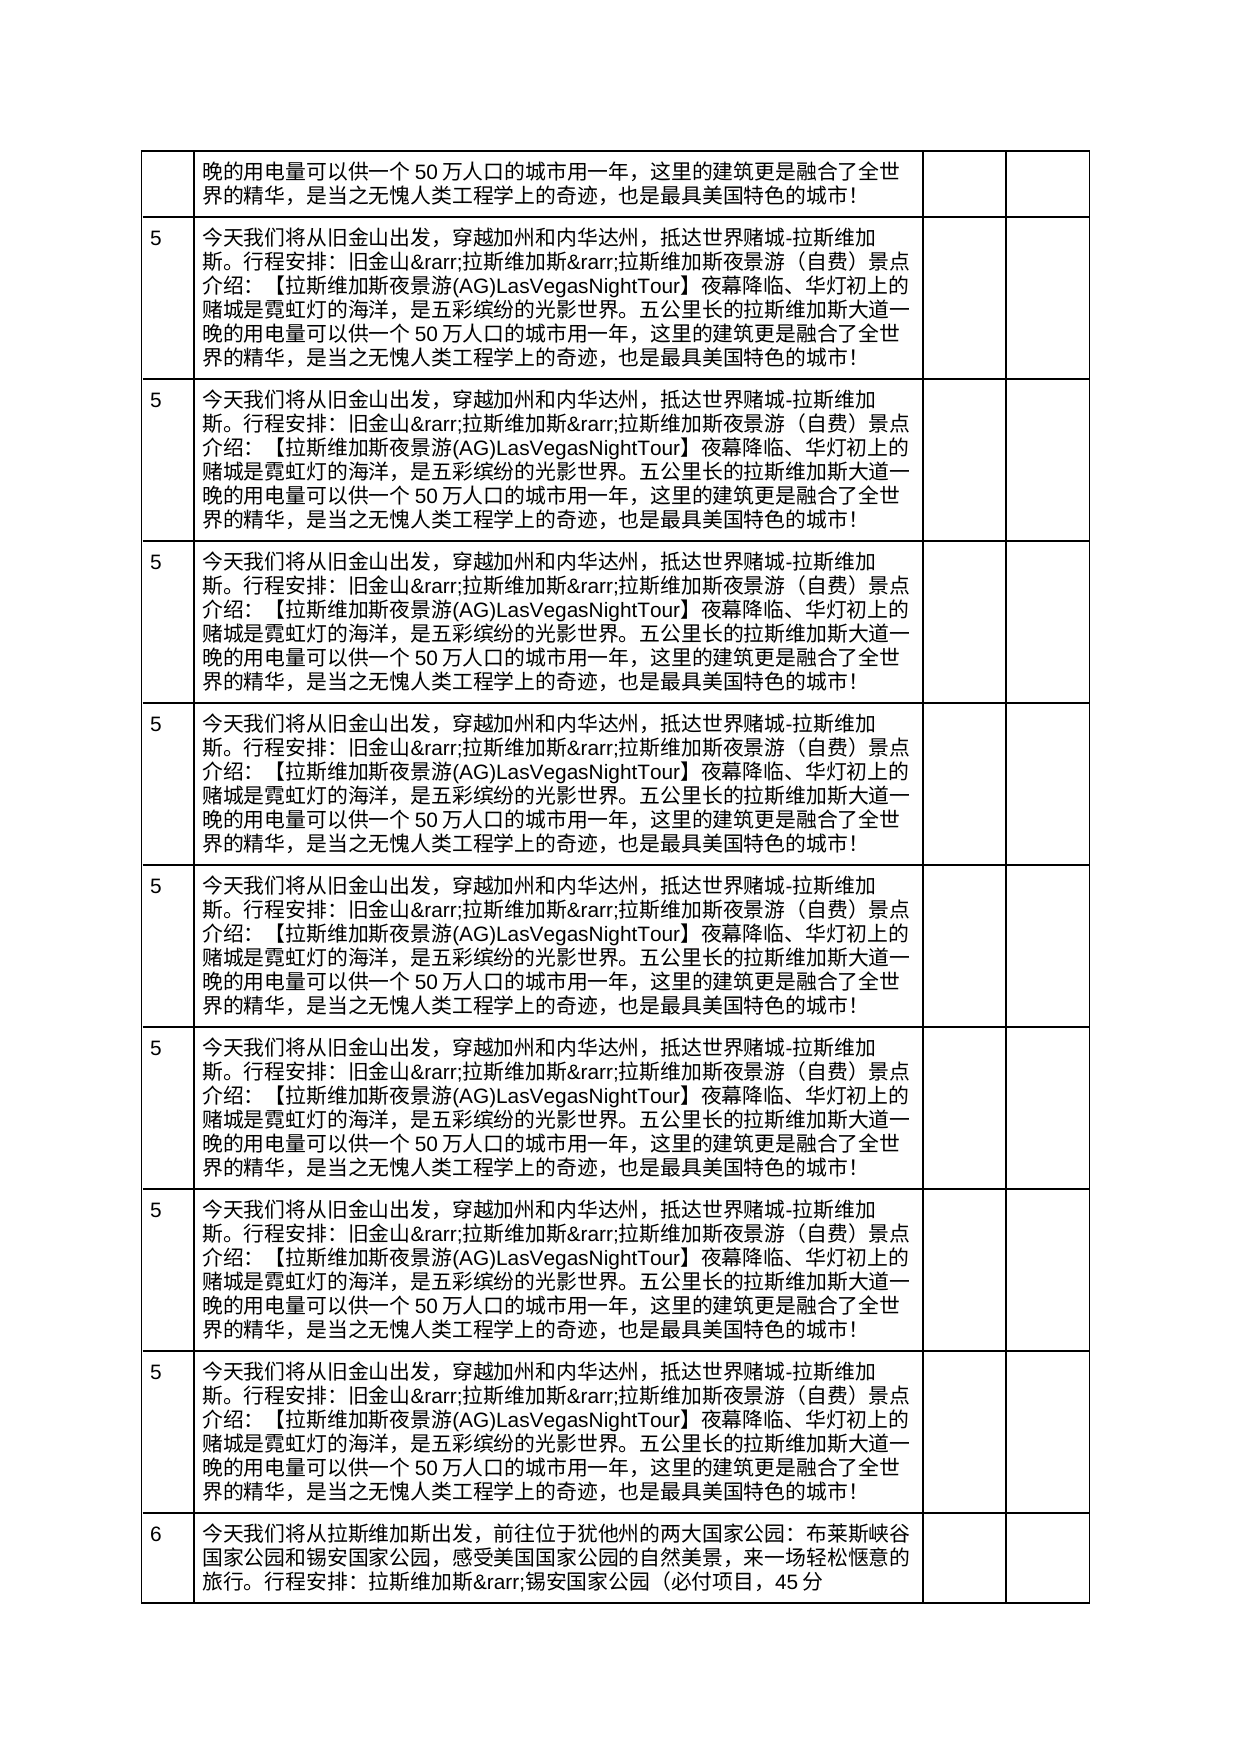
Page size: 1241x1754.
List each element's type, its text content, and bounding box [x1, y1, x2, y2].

table_cell [924, 866, 1005, 1026]
table_cell [924, 218, 1005, 378]
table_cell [195, 1514, 922, 1602]
table_cell [924, 1514, 1005, 1602]
table_cell [924, 152, 1005, 216]
table_cell 5 [142, 379, 193, 540]
table_cell [1007, 152, 1089, 216]
table_cell [1007, 542, 1089, 702]
table_cell 5 [142, 1027, 193, 1188]
table_cell 5 [142, 703, 193, 864]
table_cell [1007, 1028, 1089, 1188]
table_cell [924, 1190, 1005, 1350]
table_cell 6 [142, 1513, 193, 1602]
table_cell 5 [142, 217, 193, 378]
table_cell [1007, 1190, 1089, 1350]
table_cell 5 [142, 1189, 193, 1350]
table_cell [924, 1352, 1005, 1512]
table_cell [924, 1028, 1005, 1188]
table_cell 5 [142, 541, 193, 702]
table_cell [924, 380, 1005, 540]
table_cell 5 [142, 865, 193, 1026]
table_cell [1007, 1514, 1089, 1602]
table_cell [195, 152, 922, 216]
table_cell 5 [142, 152, 193, 216]
table_cell [1007, 218, 1089, 378]
table_cell [1007, 866, 1089, 1026]
table_cell 5 [142, 1351, 193, 1512]
table_cell [1007, 704, 1089, 864]
table_cell [924, 704, 1005, 864]
table_cell [1007, 1352, 1089, 1512]
table_cell [924, 542, 1005, 702]
table_cell [1007, 380, 1089, 540]
